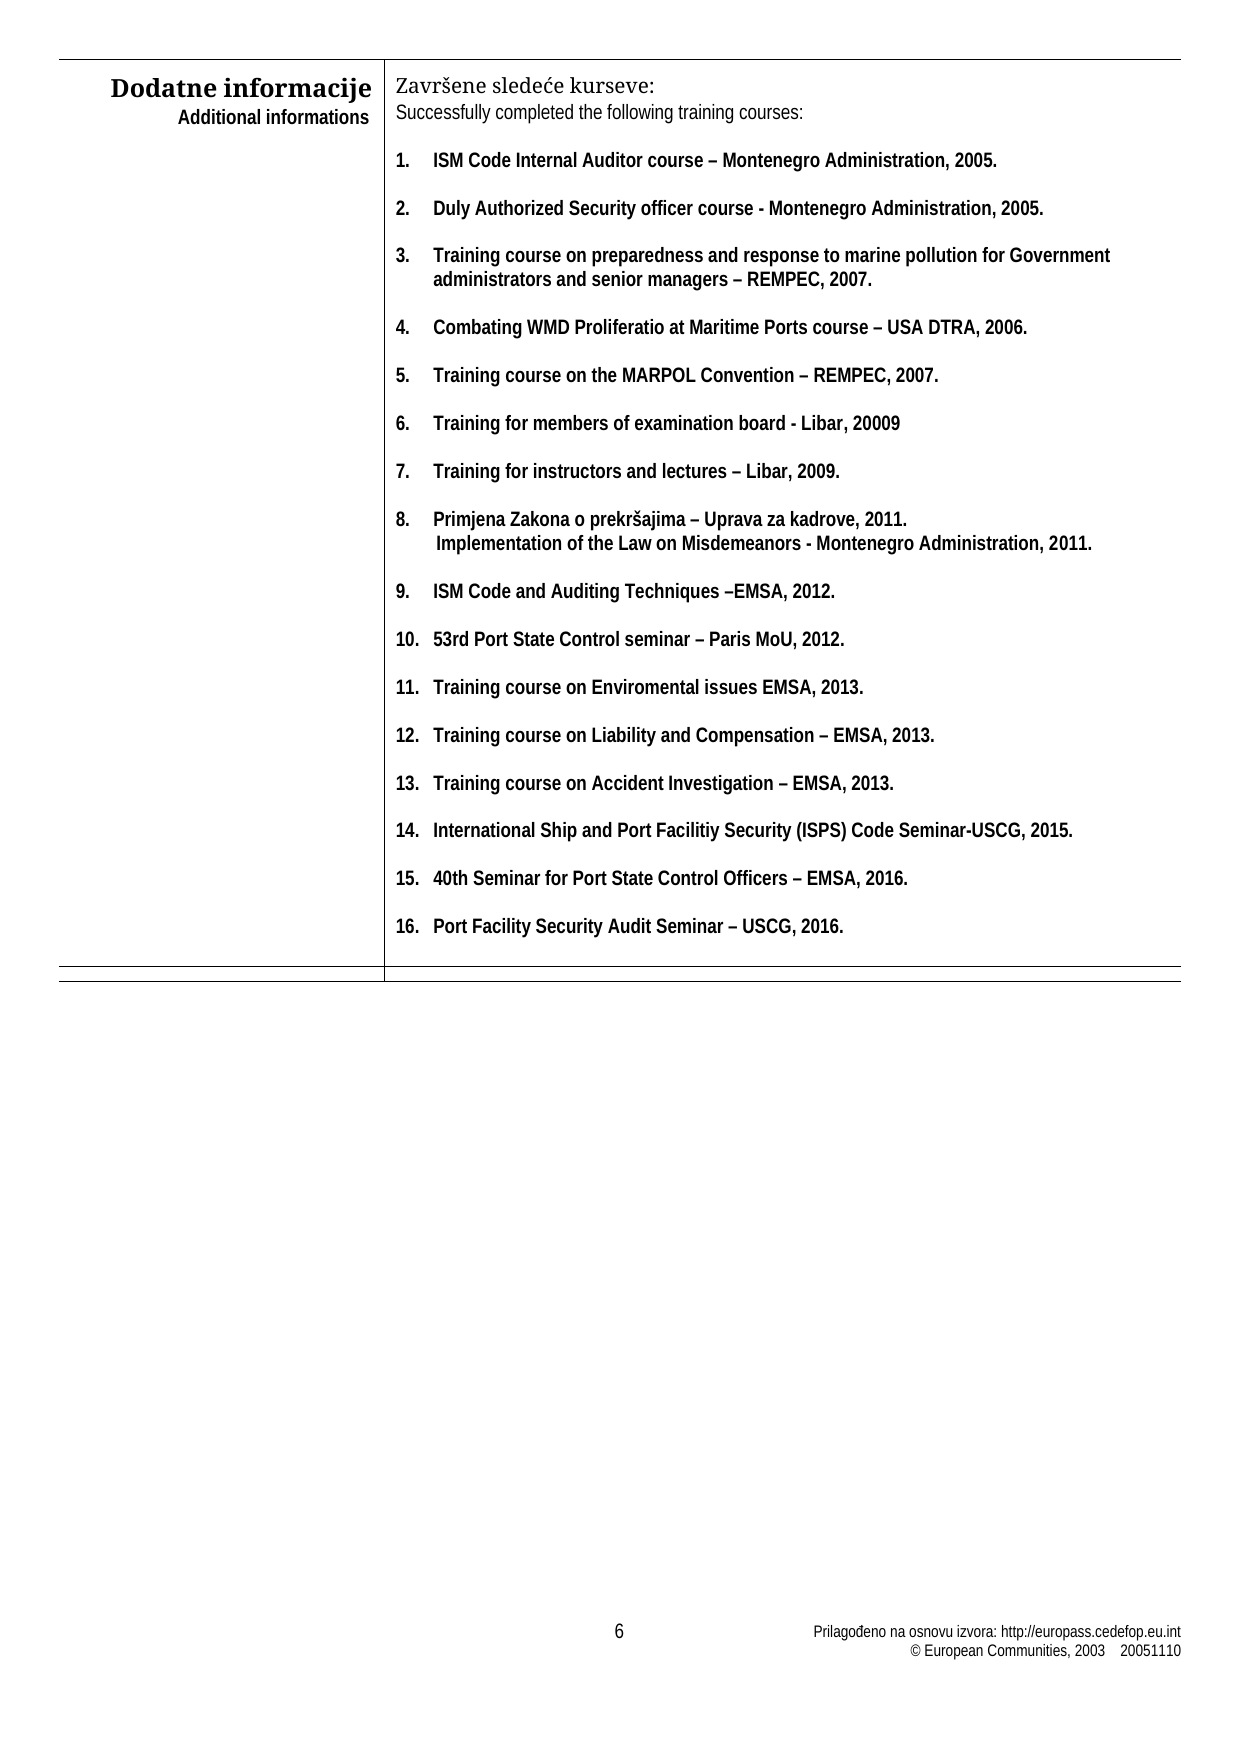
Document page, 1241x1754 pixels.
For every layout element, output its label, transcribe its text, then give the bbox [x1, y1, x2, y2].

table_cell Dodatne informacije Additional informations [59, 60, 384, 966]
table_cell Završene sledeće kurseve: Successfully completed the following training courses: ISM Code Internal Auditor course – Montenegro Administration, 2005. Duly Authorized Security officer course - Montenegro Administration, 2005. Training course on preparedness and response to marine pollution for Government administrators and senior managers – REMPEC, 2007. Combating WMD Proliferatio at Maritime Ports course – USA DTRA, 2006. Training course on the MARPOL Convention – REMPEC, 2007. Training for members of examination board - Libar, 20009 Training for instructors and lectures – Libar, 2009. Primjena Zakona o prekršajima – Uprava za kadrove, 2011. Implementation of the Law on Misdemeanors - Montenegro Administration, 2011. ISM Code and Auditing Techniques –EMSA, 2012. 53rd Port State Control seminar – Paris MoU, 2012. Training course on Enviromental issues EMSA, 2013. Training course on Liability and Compensation – EMSA, 2013. Training course on Accident Investigation – EMSA, 2013. International Ship and Port Facilitiy Security (ISPS) Code Seminar-USCG, 2015. 40th Seminar for Port State Control Officers – EMSA, 2016. Port Facility Security Audit Seminar – USCG, 2016. [385, 60, 1181, 966]
table_cell [59, 967, 384, 981]
table_cell [385, 967, 1181, 981]
